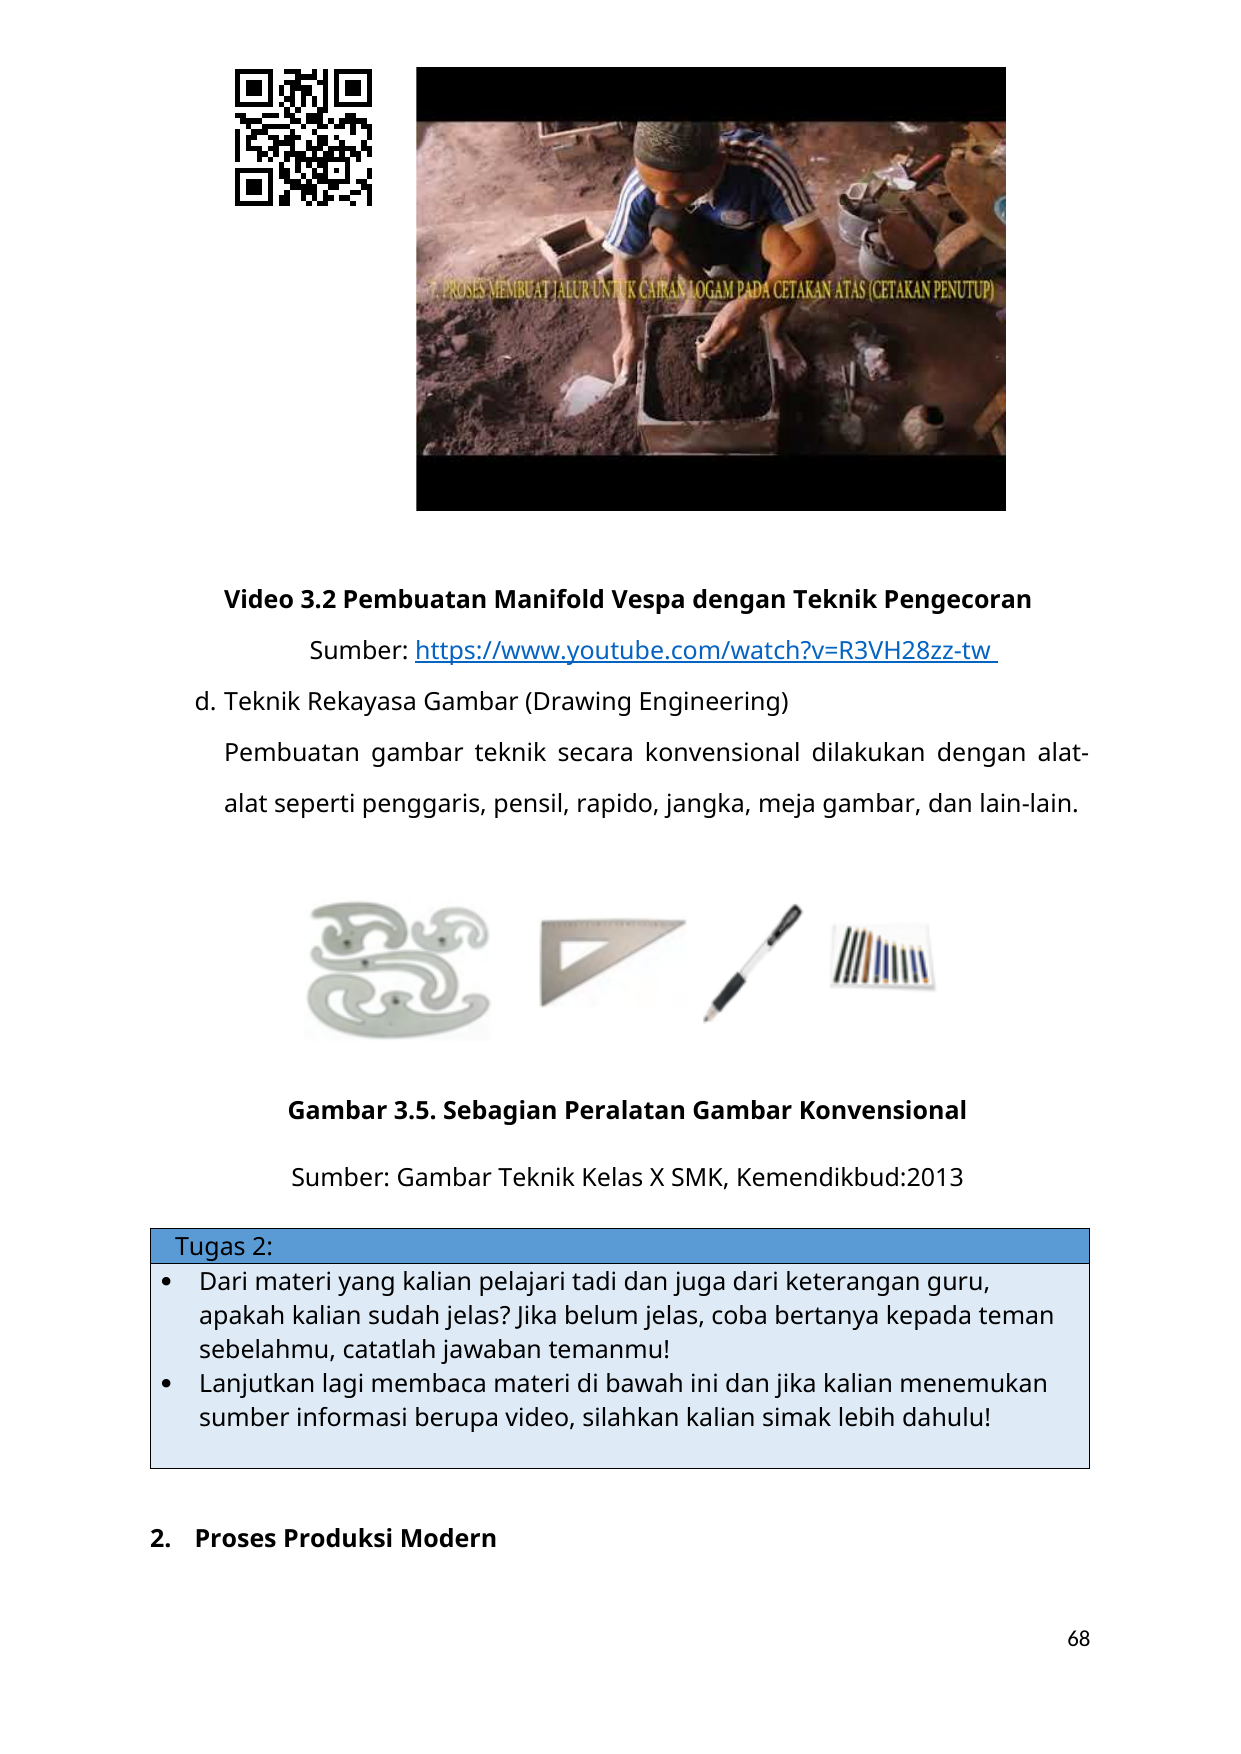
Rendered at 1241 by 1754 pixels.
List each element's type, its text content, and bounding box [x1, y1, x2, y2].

list Proses Produksi Modern [150, 1520, 1090, 1554]
picture [416, 67, 1006, 511]
table_cell Dari materi yang kalian pelajari tadi dan juga dari keterangan guru, apakah kalian sudah jelas? Jika belum jelas, coba bertanya kepada teman sebelahmu, catatlah jawaban temanmu! Lanjutkan lagi membaca materi di bawah ini dan jika kalian menemukan sumber informasi berupa video, silahkan kalian simak lebih dahulu! [151, 1264, 1089, 1468]
text Pembuatan gambar teknik secara konvensional dilakukan dengan alat-alat seperti penggaris, pensil, rapido, jangka, meja gambar, dan lain-lain. [224, 735, 1090, 820]
list Teknik Rekayasa Gambar (Drawing Engineering) [194, 684, 1090, 718]
table_header Tugas 2: [151, 1229, 1089, 1263]
text Gambar 3.5. Sebagian Peralatan Gambar Konvensional [165, 1092, 1090, 1126]
picture [225, 59, 382, 216]
text Sumber: Gambar Teknik Kelas X SMK, Kemendikbud:2013 [165, 1160, 1090, 1194]
text Video 3.2 Pembuatan Manifold Vespa dengan Teknik Pengecoran [224, 582, 1090, 616]
picture [287, 853, 954, 1062]
text Sumber: https://www.youtube.com/watch?v=R3VH28zz-tw [234, 633, 1090, 667]
